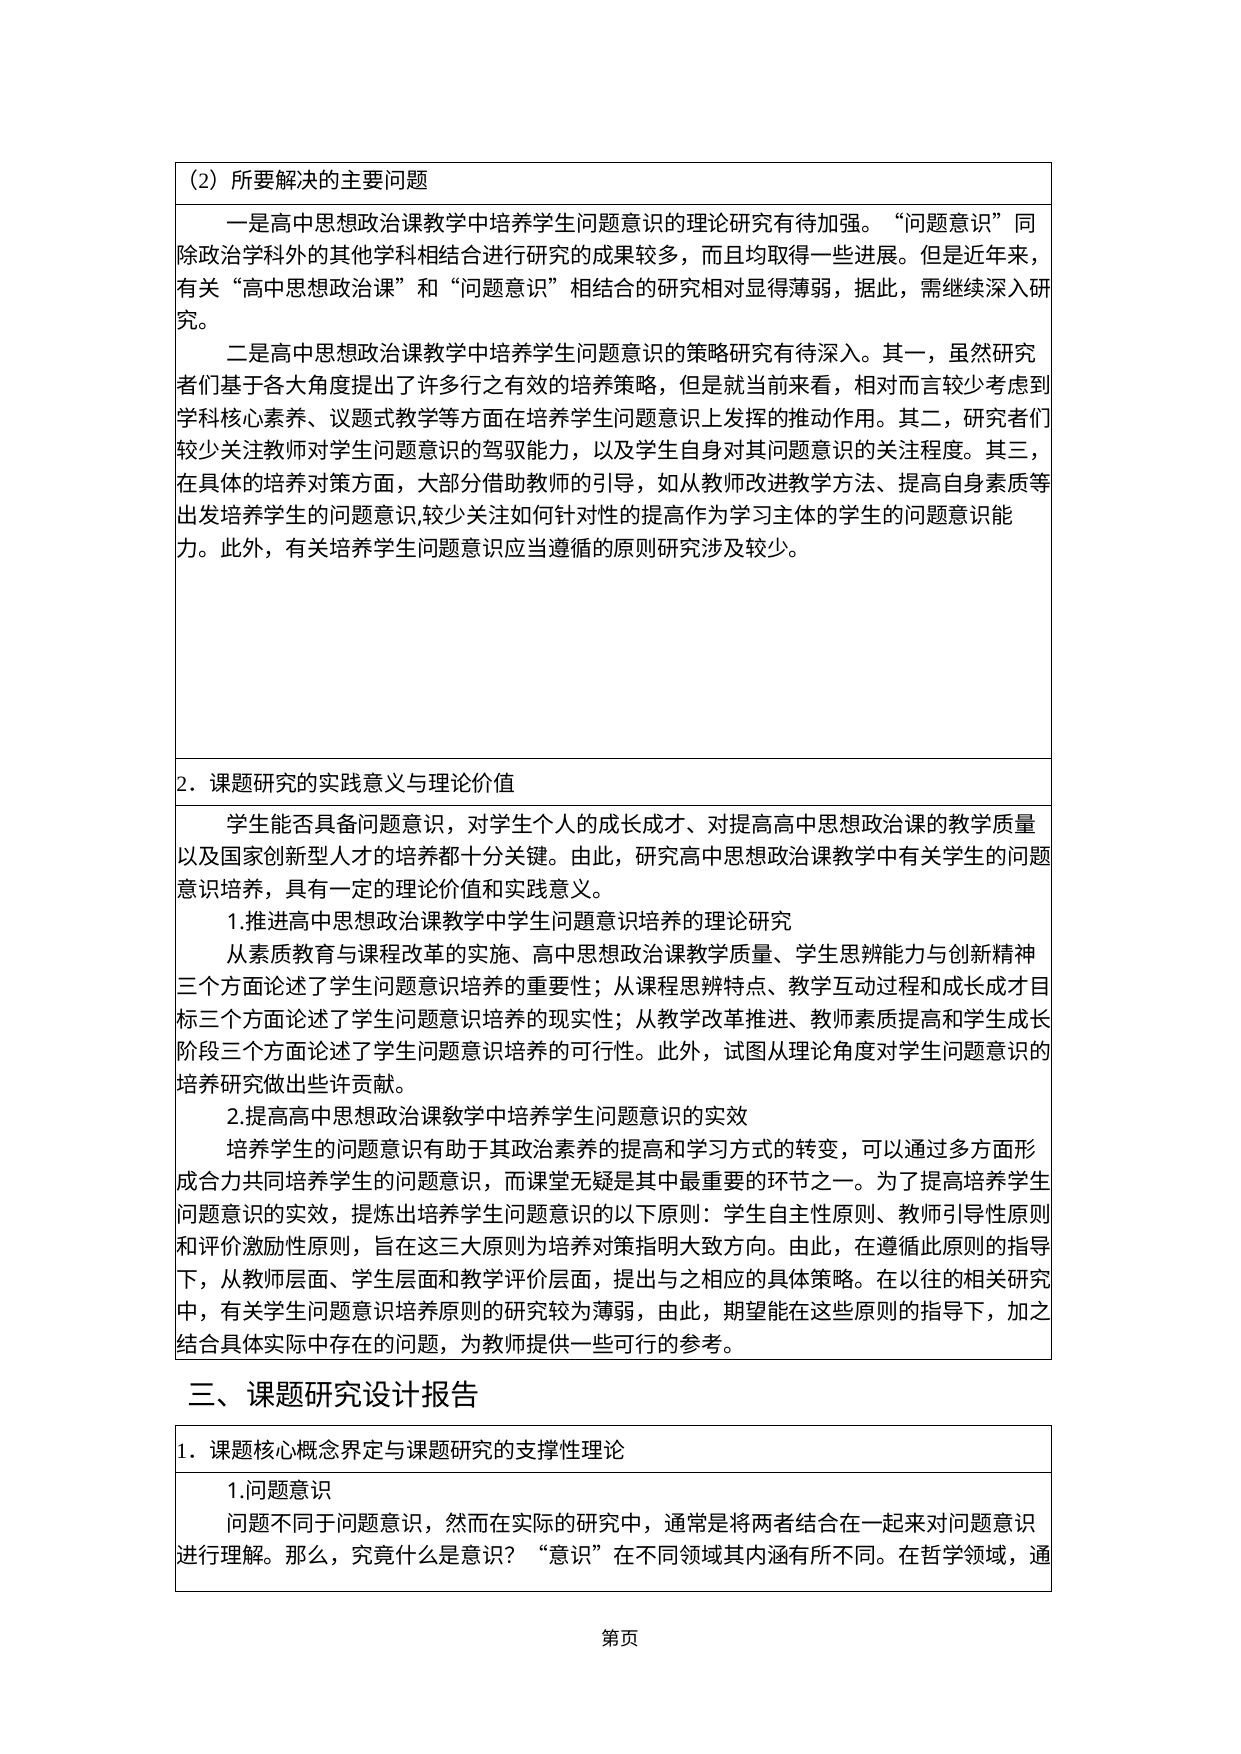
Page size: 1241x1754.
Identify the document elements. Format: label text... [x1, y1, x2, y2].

text 三、课题研究设计报告 [187, 1360, 1053, 1425]
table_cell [176, 1473, 1051, 1591]
table_header （2）所要解决的主要问题 [176, 163, 1051, 204]
table_cell 学生能否具备问题意识，对学生个人的成长成才、对提高高中思想政治课的教学质量以及国家创新型人才的培养都十分关键。由此，研究高中思想政治课教学中有关学生的问题意识培养，具有一定的理论价值和实践意义。 1.推进高中思想政治课教学中学生问題意识培养的理论研究 从素质教育与课程改革的实施、高中思想政治课教学质量、学生思辨能力与创新精神三个方面论述了学生问题意识培养的重要性；从课程思辨特点、教学互动过程和成长成才目标三个方面论述了学生问题意识培养的现实性；从教学改革推进、教师素质提高和学生成长阶段三个方面论述了学生问题意识培养的可行性。此外，试图从理论角度对学生问题意识的培养研究做出些许贡献。 2.提高高中思想政治课敎学中培养学生问题意识的实效 培养学生的问题意识有助于其政治素养的提高和学习方式的转变，可以通过多方面形成合力共同培养学生的问题意识，而课堂无疑是其中最重要的环节之一。为了提高培养学生问题意识的实效，提炼出培养学生问题意识的以下原则：学生自主性原则、教师引导性原则和评价激励性原则，旨在这三大原则为培养对策指明大致方向。由此，在遵循此原则的指导下，从教师层面、学生层面和教学评价层面，提出与之相应的具体策略。在以往的相关研究中，有关学生问题意识培养原则的研究较为薄弱，由此，期望能在这些原则的指导下，加之结合具体实际中存在的问题，为教师提供一些可行的参考。 [176, 806, 1051, 1359]
table_cell 一是高中思想政治课教学中培养学生问题意识的理论研究有待加强。“问题意识”同除政治学科外的其他学科相结合进行研究的成果较多，而且均取得一些进展。但是近年来，有关“高中思想政治课”和“问题意识”相结合的研究相对显得薄弱，据此，需继续深入研究。 二是高中思想政治课教学中培养学生问题意识的策略研究有待深入。其一，虽然研究者们基于各大角度提出了许多行之有效的培养策略，但是就当前来看，相对而言较少考虑到学科核心素养、议题式教学等方面在培养学生问题意识上发挥的推动作用。其二，研究者们较少关注教师对学生问题意识的驾驭能力，以及学生自身对其问题意识的关注程度。其三，在具体的培养对策方面，大部分借助教师的引导，如从教师改进教学方法、提高自身素质等出发培养学生的问题意识,较少关注如何针对性的提高作为学习主体的学生的问题意识能力。此外，有关培养学生问题意识应当遵循的原则研究涉及较少。 [176, 205, 1051, 758]
table_cell 2．课题研究的实践意义与理论价值 [176, 759, 1051, 805]
table_header 1．课题核心概念界定与课题研究的支撑性理论 [176, 1426, 1051, 1472]
